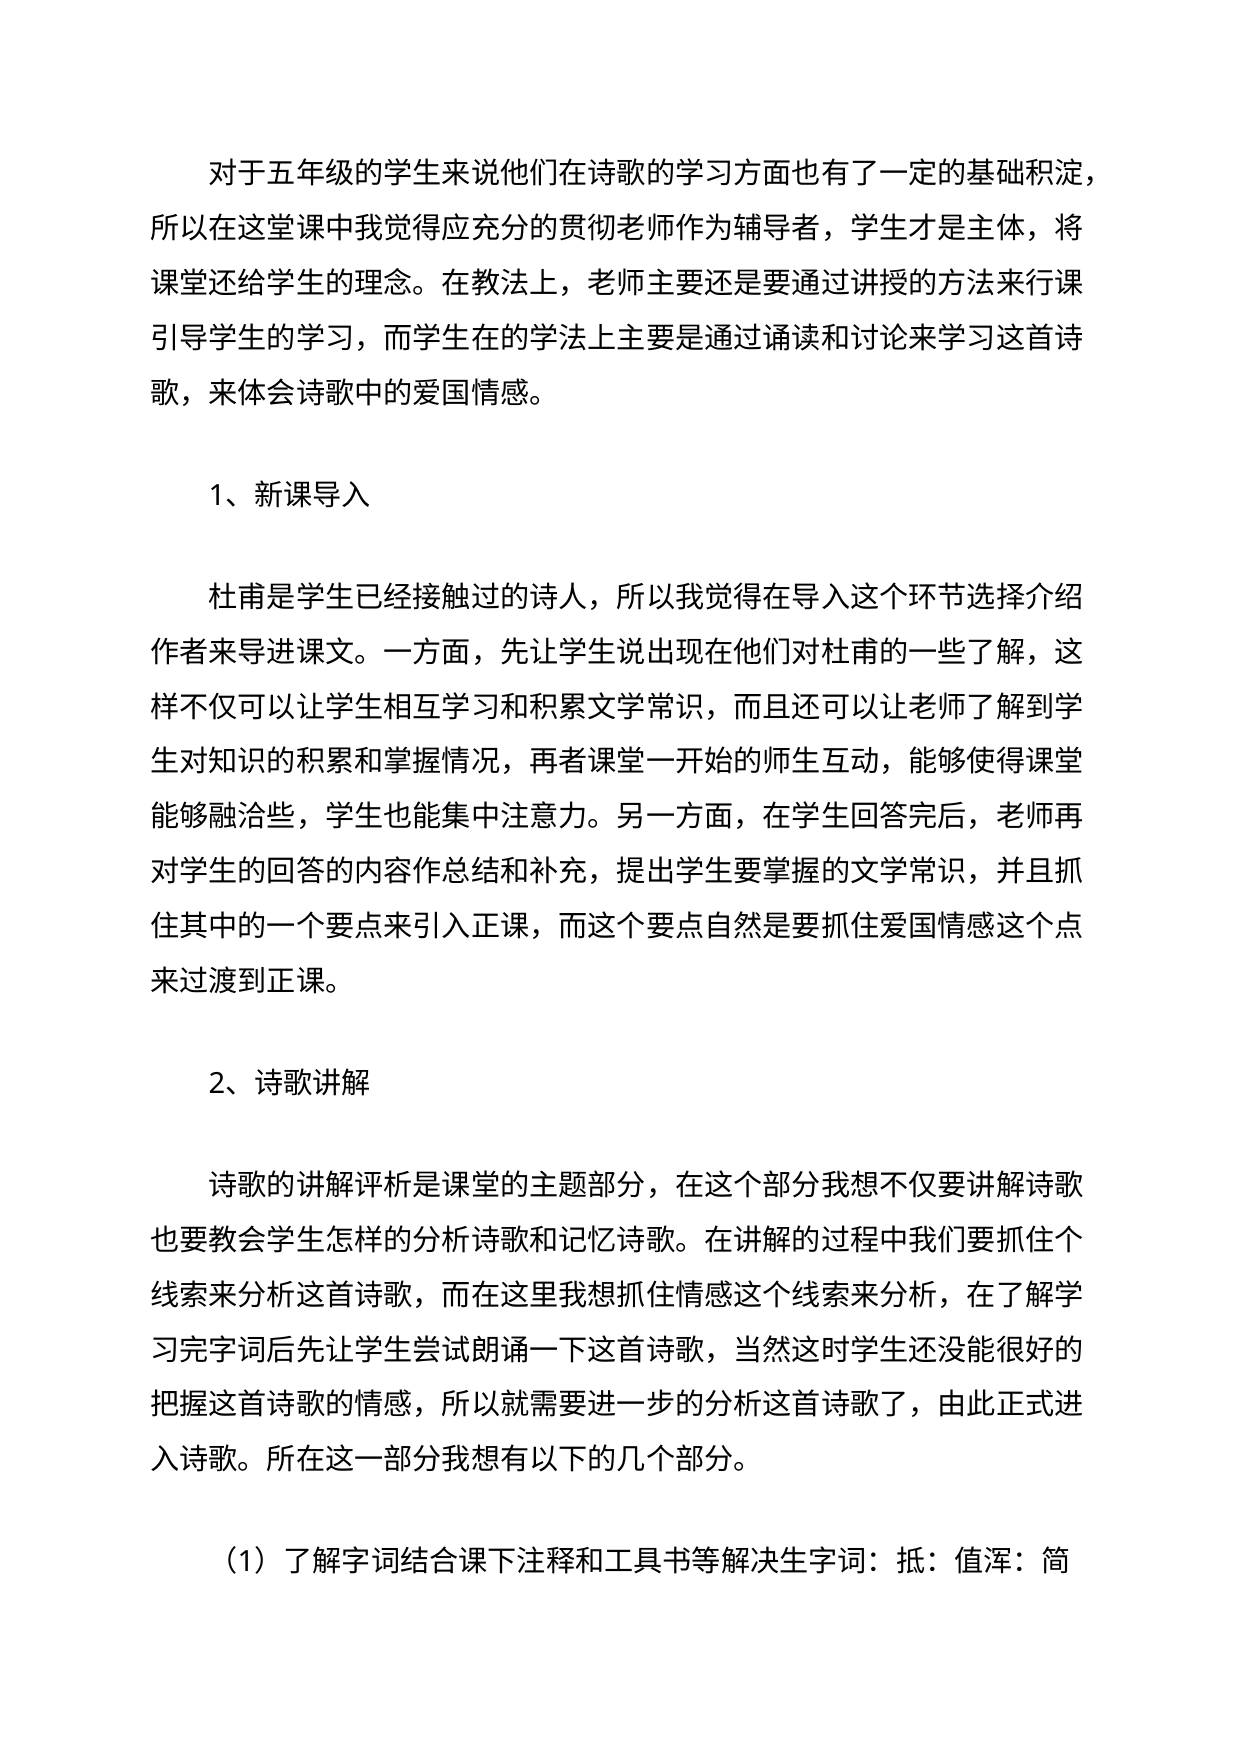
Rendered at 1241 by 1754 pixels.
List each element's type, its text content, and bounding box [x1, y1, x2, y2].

text 对于五年级的学生来说他们在诗歌的学习方面也有了一定的基础积淀，所以在这堂课中我觉得应充分的贯彻老师作为辅导者，学生才是主体，将课堂还给学生的理念。在教法上，老师主要还是要通过讲授的方法来行课引导学生的学习，而学生在的学法上主要是通过诵读和讨论来学习这首诗歌，来体会诗歌中的爱国情感。 [150, 150, 1090, 412]
text 1、新课导入 [150, 471, 1090, 514]
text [150, 1538, 1090, 1580]
text 杜甫是学生已经接触过的诗人，所以我觉得在导入这个环节选择介绍作者来导进课文。一方面，先让学生说出现在他们对杜甫的一些了解，这样不仅可以让学生相互学习和积累文学常识，而且还可以让老师了解到学生对知识的积累和掌握情况，再者课堂一开始的师生互动，能够使得课堂能够融洽些，学生也能集中注意力。另一方面，在学生回答完后，老师再对学生的回答的内容作总结和补充，提出学生要掌握的文学常识，并且抓住其中的一个要点来引入正课，而这个要点自然是要抓住爱国情感这个点来过渡到正课。 [150, 573, 1090, 1000]
text 2、诗歌讲解 [150, 1059, 1090, 1102]
text 诗歌的讲解评析是课堂的主题部分，在这个部分我想不仅要讲解诗歌也要教会学生怎样的分析诗歌和记忆诗歌。在讲解的过程中我们要抓住个线索来分析这首诗歌，而在这里我想抓住情感这个线索来分析，在了解学习完字词后先让学生尝试朗诵一下这首诗歌，当然这时学生还没能很好的把握这首诗歌的情感，所以就需要进一步的分析这首诗歌了，由此正式进入诗歌。所在这一部分我想有以下的几个部分。 [150, 1161, 1090, 1478]
